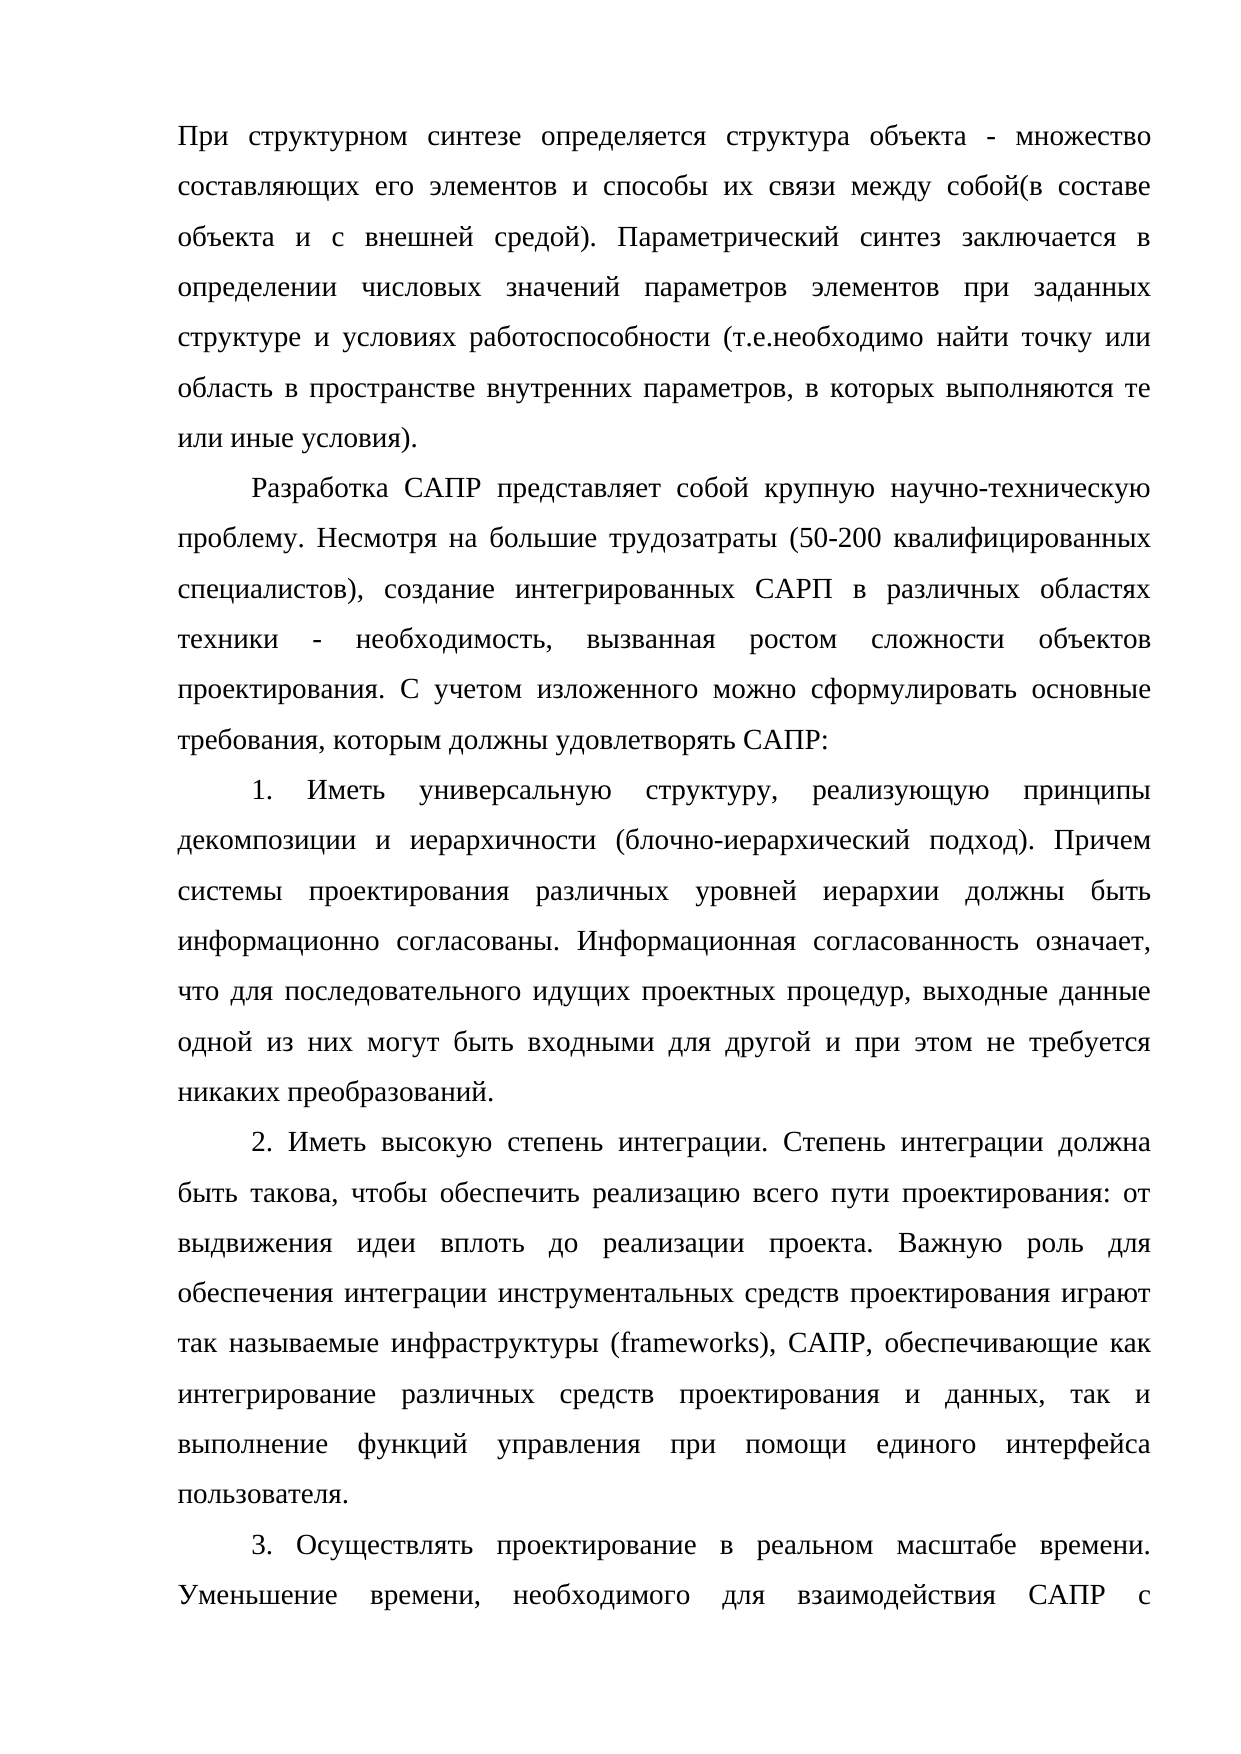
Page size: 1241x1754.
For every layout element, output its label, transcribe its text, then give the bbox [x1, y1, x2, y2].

text 1. Иметь универсальную структуру, реализующую принципы декомпозиции и иерархичности (блочно-иерархический подход). Причем системы проектирования различных уровней иерархии должны быть информационно согласованы. Информационная согласованность означает, что для последовательного идущих проектных процедур, выходные данные одной из них могут быть входными для другой и при этом не требуется никаких преобразований. [177, 772, 1152, 1108]
text Разработка САПР представляет собой крупную научно-техническую проблему. Несмотря на большие трудозатраты (50-200 квалифицированных специалистов), создание интегрированных САРП в различных областях техники - необходимость, вызванная ростом сложности объектов проектирования. С учетом изложенного можно сформулировать основные требования, которым должны удовлетворять САПР: [177, 470, 1152, 755]
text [177, 1527, 1152, 1611]
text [177, 118, 1152, 453]
text 2. Иметь высокую степень интеграции. Степень интеграции должна быть такова, чтобы обеспечить реализацию всего пути проектирования: от выдвижения идеи вплоть до реализации проекта. Важную роль для обеспечения интеграции инструментальных средств проектирования играют так называемые инфраструктуры (frameworks), САПР, обеспечивающие как интегрирование различных средств проектирования и данных, так и выполнение функций управления при помощи единого интерфейса пользователя. [177, 1124, 1152, 1510]
